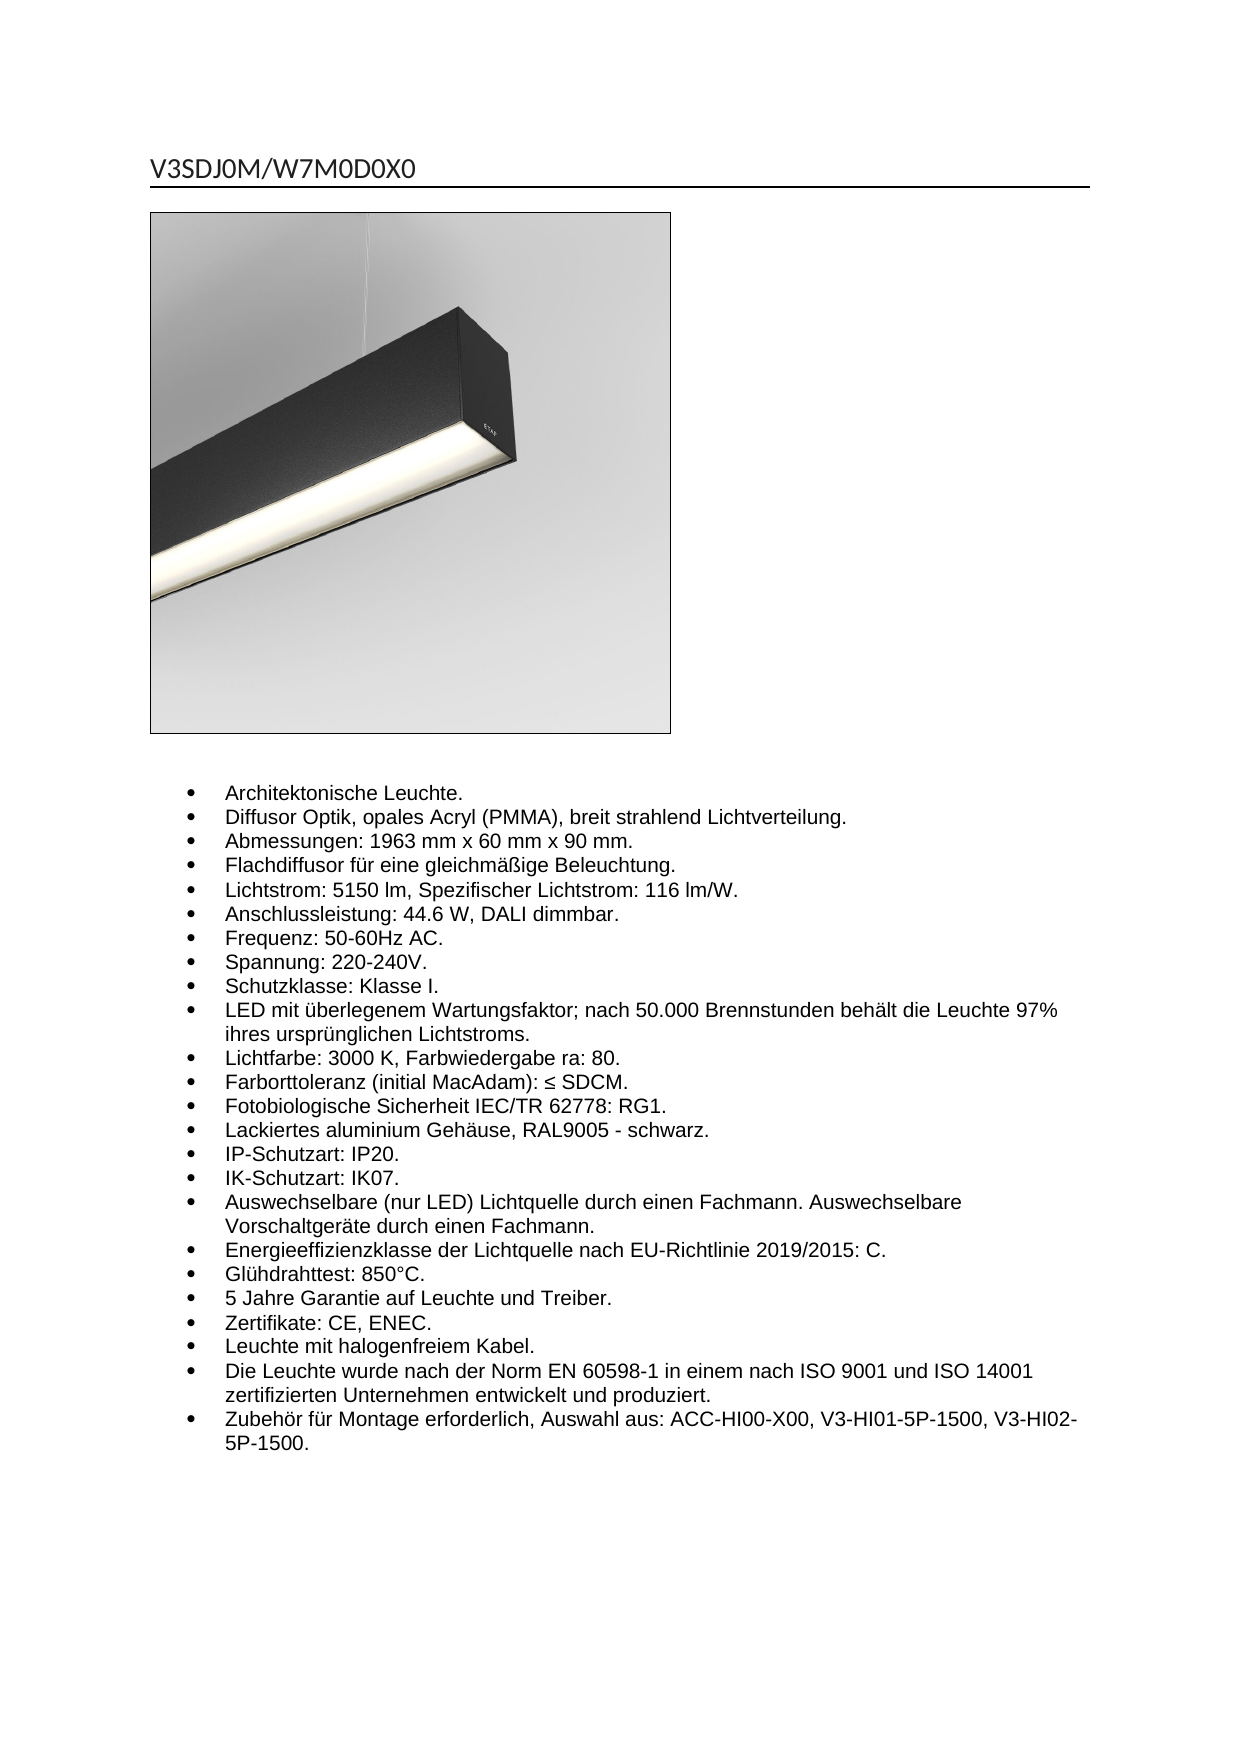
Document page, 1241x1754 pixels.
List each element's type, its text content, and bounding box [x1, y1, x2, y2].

picture [151, 213, 670, 733]
list Anschlussleistung: 44.6 W, DALI dimmbar. [187, 901, 1090, 926]
list Spannung: 220-240V. [187, 949, 1090, 974]
list Zertifikate: CE, ENEC. [187, 1310, 1090, 1334]
list Architektonische Leuchte. [187, 781, 1090, 805]
list Frequenz: 50-60Hz AC. [187, 926, 1090, 949]
list Lichtstrom: 5150 lm, Spezifischer Lichtstrom: 116 lm/W. [187, 877, 1090, 901]
list Zubehör für Montage erforderlich, Auswahl aus: ACC-HI00-X00, V3-HI01-5P-1500, V3-HI02-5P-1500. [187, 1406, 1090, 1454]
list Glühdrahttest: 850°C. [187, 1262, 1090, 1286]
list Fotobiologische Sicherheit IEC/TR 62778: RG1. [187, 1094, 1090, 1118]
list Die Leuchte wurde nach der Norm EN 60598-1 in einem nach ISO 9001 und ISO 14001 zertifizierten Unternehmen entwickelt und produziert. [187, 1358, 1090, 1406]
list Farborttoleranz (initial MacAdam): ≤ SDCM. [187, 1070, 1090, 1094]
text V3SDJ0M/W7M0D0X0 [150, 150, 1090, 186]
list Auswechselbare (nur LED) Lichtquelle durch einen Fachmann. Auswechselbare Vorschaltgeräte durch einen Fachmann. [187, 1190, 1090, 1238]
list 5 Jahre Garantie auf Leuchte und Treiber. [187, 1286, 1090, 1310]
list Abmessungen: 1963 mm x 60 mm x 90 mm. [187, 829, 1090, 853]
list Diffusor Optik, opales Acryl (PMMA), breit strahlend Lichtverteilung. [187, 805, 1090, 829]
list IK-Schutzart: IK07. [187, 1166, 1090, 1190]
list Lackiertes aluminium Gehäuse, RAL9005 - schwarz. [187, 1118, 1090, 1142]
list Schutzklasse: Klasse I. [187, 974, 1090, 998]
list Lichtfarbe: 3000 K, Farbwiedergabe ra: 80. [187, 1046, 1090, 1070]
list Energieeffizienzklasse der Lichtquelle nach EU-Richtlinie 2019/2015: C. [187, 1238, 1090, 1262]
list LED mit überlegenem Wartungsfaktor; nach 50.000 Brennstunden behält die Leuchte 97% ihres ursprünglichen Lichtstroms. [187, 998, 1090, 1046]
list IP-Schutzart: IP20. [187, 1142, 1090, 1166]
list Leuchte mit halogenfreiem Kabel. [187, 1334, 1090, 1358]
list Flachdiffusor für eine gleichmäßige Beleuchtung. [187, 853, 1090, 877]
